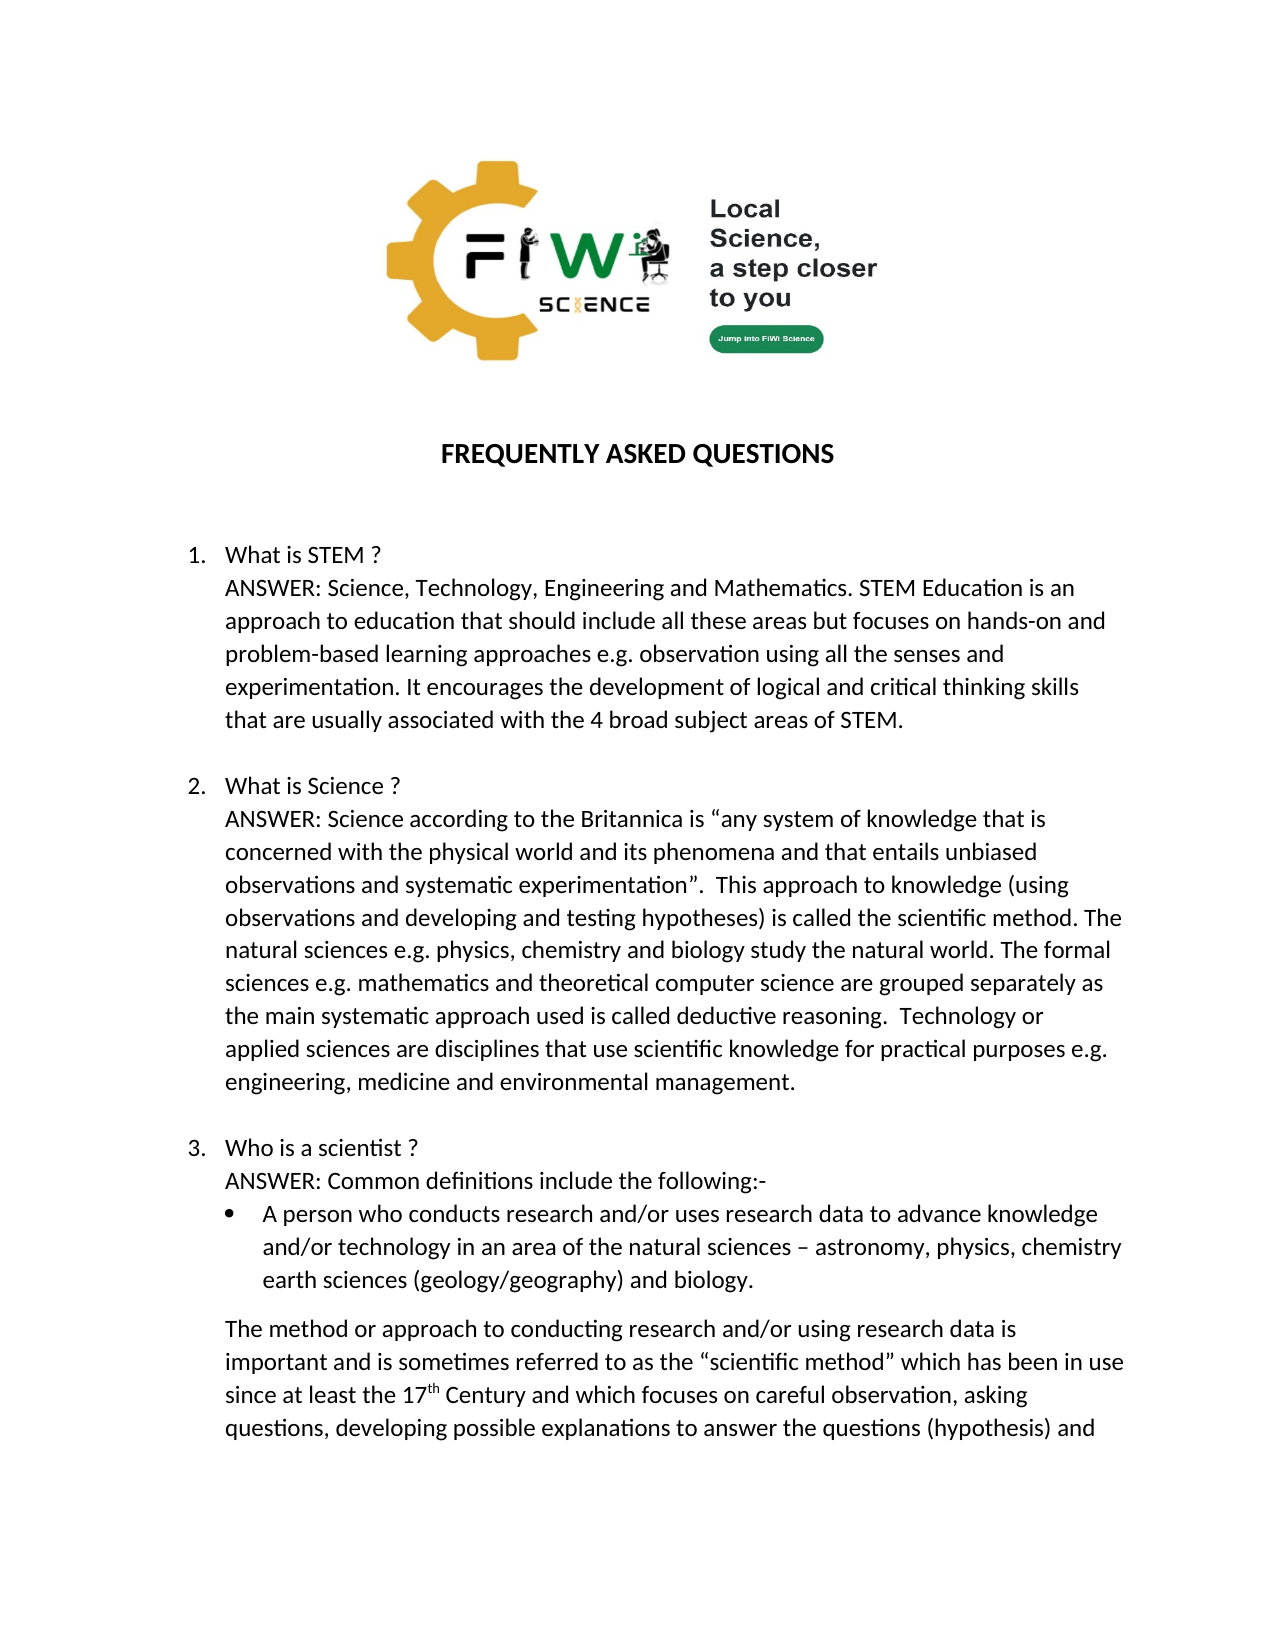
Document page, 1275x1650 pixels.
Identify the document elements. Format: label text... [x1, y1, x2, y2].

text FREQUENTLY ASKED QUESTIONS [150, 435, 1125, 471]
list Who is a scientist ? [187, 1132, 1125, 1163]
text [225, 1313, 1125, 1443]
list ANSWER: Common definitions include the following:- [225, 1165, 1125, 1196]
list ANSWER: Science according to the Britannica is “any system of knowledge that is concerned with the physical world and its phenomena and that entails unbiased observations and systematic experimentation”. This approach to knowledge (using observations and developing and testing hypotheses) is called the scientific method. The natural sciences e.g. physics, chemistry and biology study the natural world. The formal sciences e.g. mathematics and theoretical computer science are grouped separately as the main systematic approach used is called deductive reasoning. Technology or applied sciences are disciplines that use scientific knowledge for practical purposes e.g. engineering, medicine and environmental management. [225, 803, 1125, 1097]
list What is STEM ? [187, 539, 1125, 570]
picture [380, 150, 895, 370]
list A person who conducts research and/or uses research data to advance knowledge and/or technology in an area of the natural sciences – astronomy, physics, chemistry earth sciences (geology/geography) and biology. [225, 1198, 1125, 1294]
list ANSWER: Science, Technology, Engineering and Mathematics. STEM Education is an approach to education that should include all these areas but focuses on hands-on and problem-based learning approaches e.g. observation using all the senses and experimentation. It encourages the development of logical and critical thinking skills that are usually associated with the 4 broad subject areas of STEM. [225, 572, 1125, 735]
list What is Science ? [187, 770, 1125, 801]
